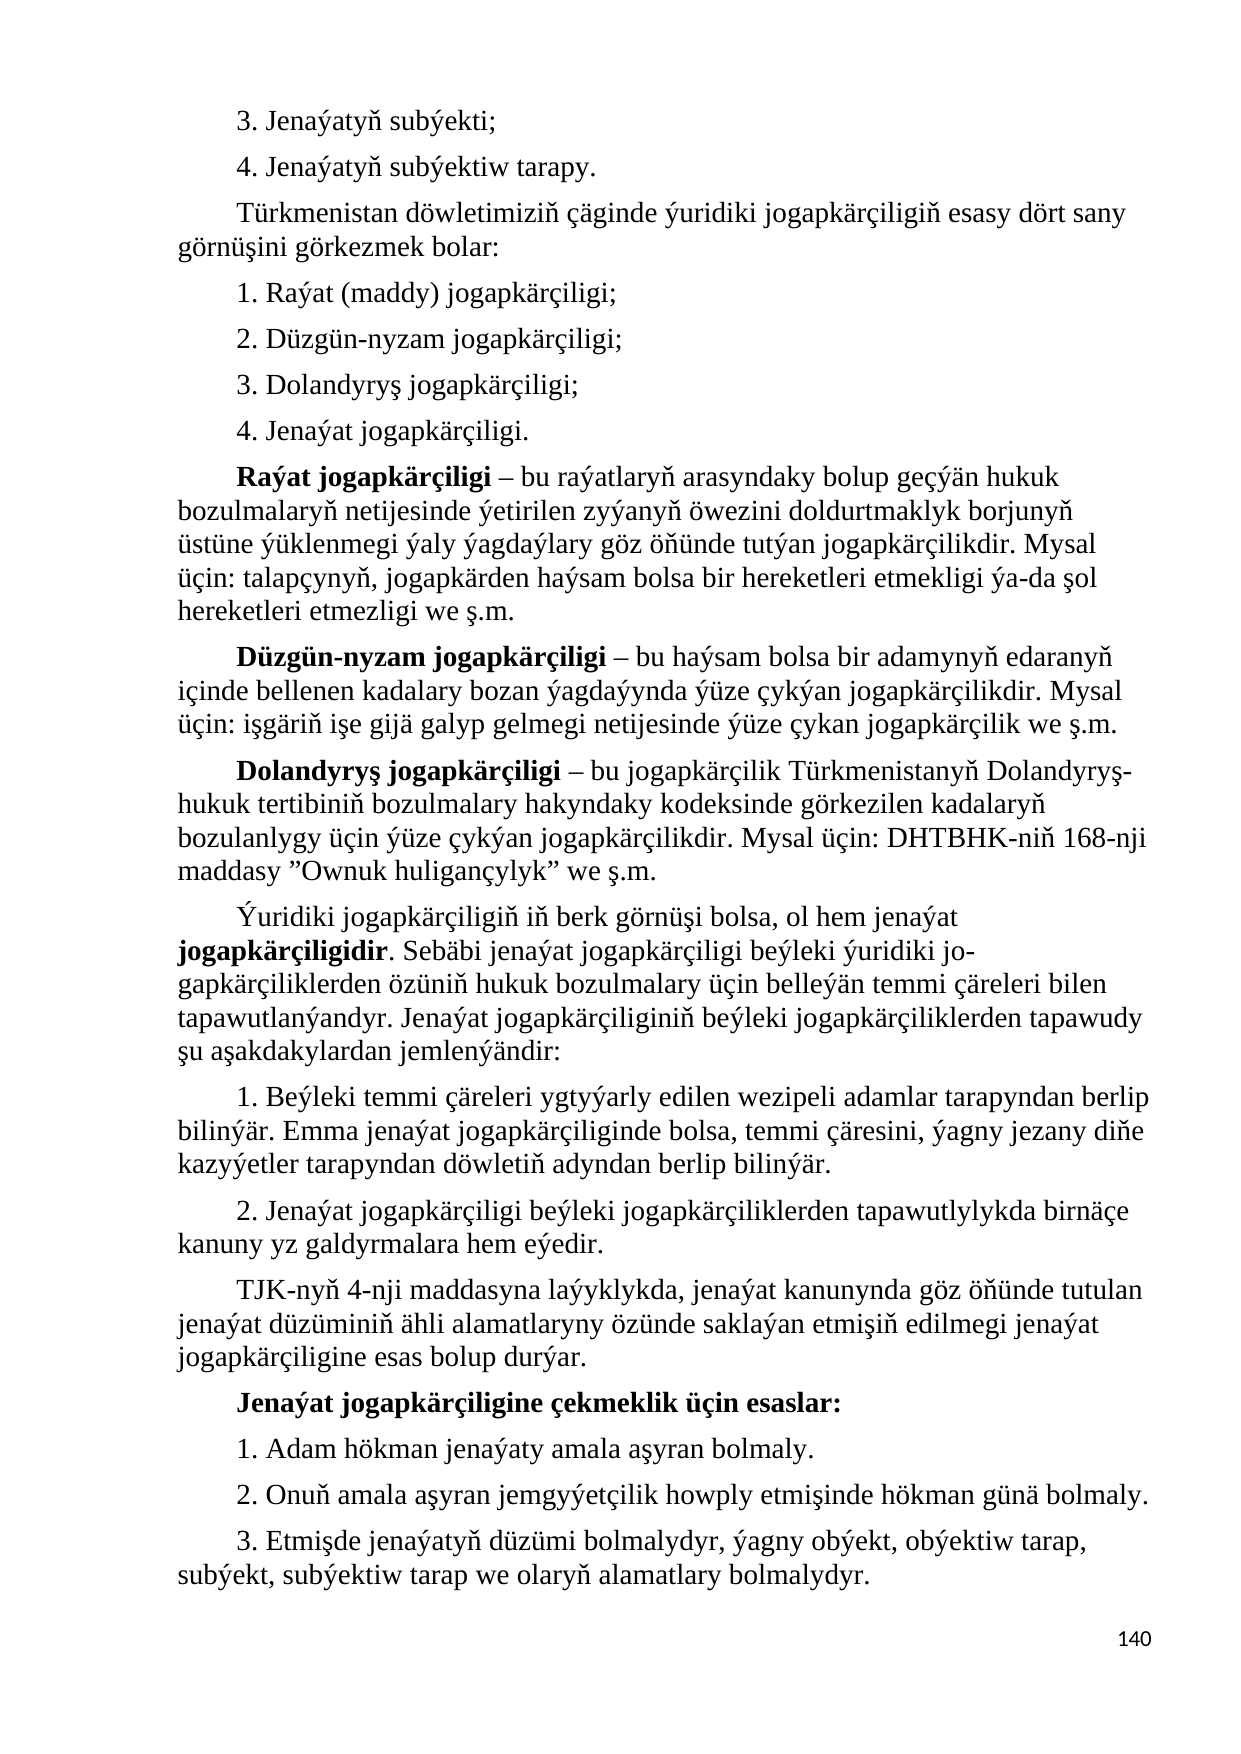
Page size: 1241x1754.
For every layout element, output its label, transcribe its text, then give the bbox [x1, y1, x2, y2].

text Türkmenistan döwletimiziň çäginde ýuridiki jogapkärçiligiň esasy dört sany görnüşini görkezmek bolar: [177, 196, 1152, 263]
text 3. Dolandyryş jogapkärçiligi; [177, 367, 1152, 401]
text 4. Jenaýat jogapkärçiligi. [177, 413, 1152, 447]
text 3. Etmişde jenaýatyň düzümi bolmalydyr, ýagny obýekt, obýektiw tarap, subýekt, subýektiw tarap we olaryň alamatlary bolmalydyr. [177, 1523, 1152, 1591]
text 2. Onuň amala aşyran jemgyýetçilik howply etmişinde hökman günä bolmaly. [177, 1477, 1152, 1511]
text Raýat jogapkärçiligi – bu raýatlaryň arasyndaky bolup geçýän hukuk bozulmalaryň netijesinde ýetirilen zyýanyň öwezini doldurtmaklyk borjunyň üstüne ýüklenmegi ýaly ýagdaýlary göz öňünde tutýan jogapkärçilikdir. Mysal üçin: talapçynyň, jogapkärden haýsam bolsa bir hereketleri etmekligi ýa-da şol hereketleri etmezligi we ş.m. [177, 459, 1152, 627]
text 2. Jenaýat jogapkärçiligi beýleki jogapkärçiliklerden tapawutlylykda birnäçe kanuny yz galdyrmalara hem eýedir. [177, 1193, 1152, 1260]
text Düzgün-nyzam jogapkärçiligi – bu haýsam bolsa bir adamynyň edaranyň içinde bellenen kadalary bozan ýagdaýynda ýüze çykýan jogapkärçilikdir. Mysal üçin: işgäriň işe gijä galyp gelmegi netijesinde ýüze çykan jogapkärçilik we ş.m. [177, 639, 1152, 740]
text 1. Adam hökman jenaýaty amala aşyran bolmaly. [177, 1431, 1152, 1465]
text 1. Raýat (maddy) jogapkärçiligi; [177, 275, 1152, 309]
text Jenaýat jogapkärçiligine çekmeklik üçin esaslar: [177, 1385, 1152, 1419]
text 3. Jenaýatyň subýekti; [177, 103, 1152, 137]
text Ýuridiki jogapkärçiligiň iň berk görnüşi bolsa, ol hem jenaýat jogapkärçiligidir. Sebäbi jenaýat jogapkärçiligi beýleki ýuridiki jogapkärçiliklerden özüniň hukuk bozulmalary üçin belleýän temmi çäreleri bilen tapawutlanýandyr. Jenaýat jogapkärçiliginiň beýleki jogapkärçiliklerden tapawudy şu aşakdakylardan jemlenýändir: [177, 899, 1152, 1067]
text TJK-nyň 4-nji maddasyna laýyklykda, jenaýat kanunynda göz öňünde tutulan jenaýat düzüminiň ähli alamatlaryny özünde saklaýan etmişiň edilmegi jenaýat jogapkärçiligine esas bolup durýar. [177, 1272, 1152, 1373]
text Dolandyryş jogapkärçiligi – bu jogapkärçilik Türkmenistanyň Dolandyryş-hukuk tertibiniň bozulmalary hakyndaky kodeksinde görkezilen kadalaryň bozulanlygy üçin ýüze çykýan jogapkärçilikdir. Mysal üçin: DHTBHK-niň 168-nji maddasy ”Ownuk huligançylyk” we ş.m. [177, 753, 1152, 887]
text 4. Jenaýatyň subýektiw tarapy. [177, 149, 1152, 183]
text 1. Beýleki temmi çäreleri ygtyýarly edilen wezipeli adamlar tarapyndan berlip bilinýär. Emma jenaýat jogapkärçiliginde bolsa, temmi çäresini, ýagny jezany diňe kazyýetler tarapyndan döwletiň adyndan berlip bilinýär. [177, 1079, 1152, 1180]
text 2. Düzgün-nyzam jogapkärçiligi; [177, 321, 1152, 355]
